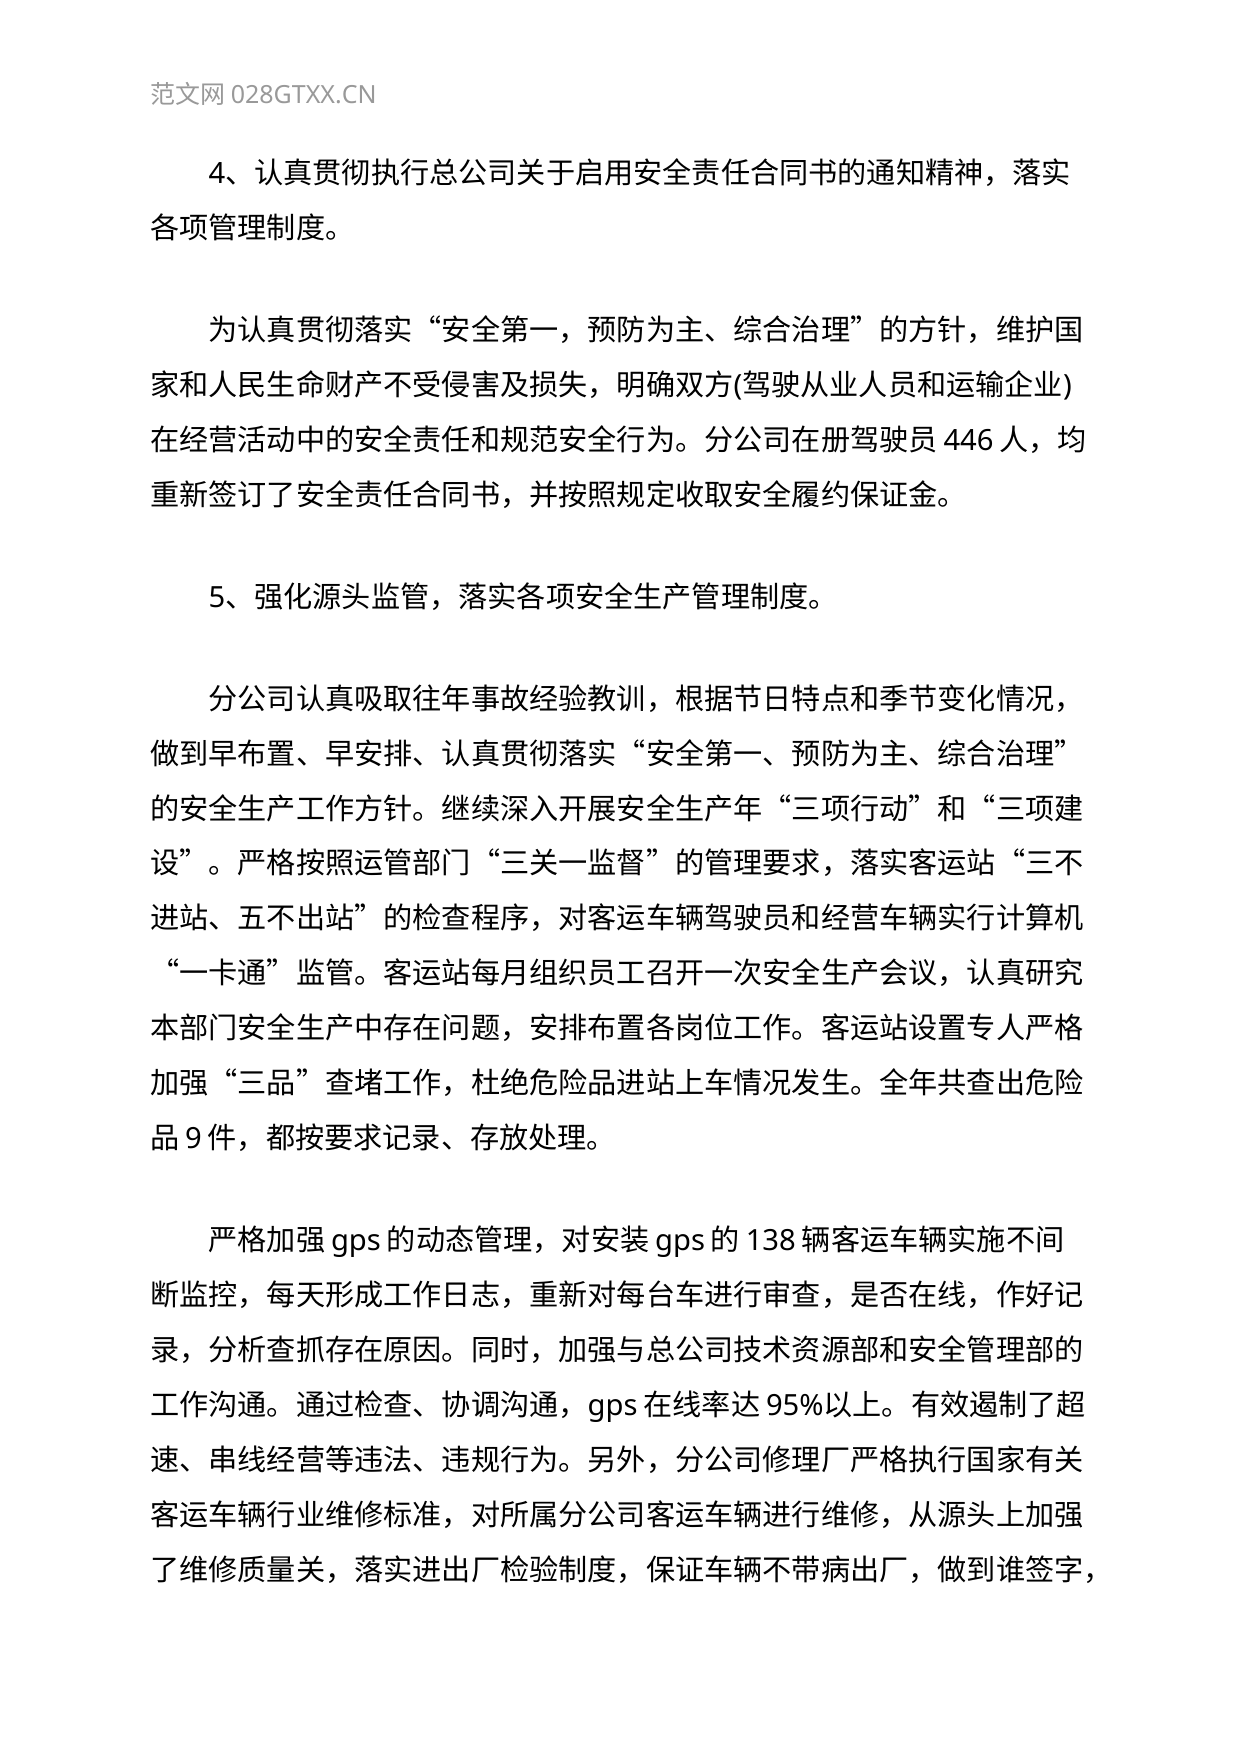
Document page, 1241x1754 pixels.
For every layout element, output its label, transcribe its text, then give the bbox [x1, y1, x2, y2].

text 分公司认真吸取往年事故经验教训，根据节日特点和季节变化情况，做到早布置、早安排、认真贯彻落实“安全第一、预防为主、综合治理”的安全生产工作方针。继续深入开展安全生产年“三项行动”和“三项建设”。严格按照运管部门“三关一监督”的管理要求，落实客运站“三不进站、五不出站”的检查程序，对客运车辆驾驶员和经营车辆实行计算机“一卡通”监管。客运站每月组织员工召开一次安全生产会议，认真研究本部门安全生产中存在问题，安排布置各岗位工作。客运站设置专人严格加强“三品”查堵工作，杜绝危险品进站上车情况发生。全年共查出危险品9件，都按要求记录、存放处理。 [150, 675, 1090, 1157]
text 5、强化源头监管，落实各项安全生产管理制度。 [150, 573, 1090, 616]
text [150, 1217, 1090, 1588]
text 4、认真贯彻执行总公司关于启用安全责任合同书的通知精神，落实各项管理制度。 [150, 150, 1090, 247]
text 为认真贯彻落实“安全第一，预防为主、综合治理”的方针，维护国家和人民生命财产不受侵害及损失，明确双方(驾驶从业人员和运输企业)在经营活动中的安全责任和规范安全行为。分公司在册驾驶员446人，均重新签订了安全责任合同书，并按照规定收取安全履约保证金。 [150, 307, 1090, 514]
